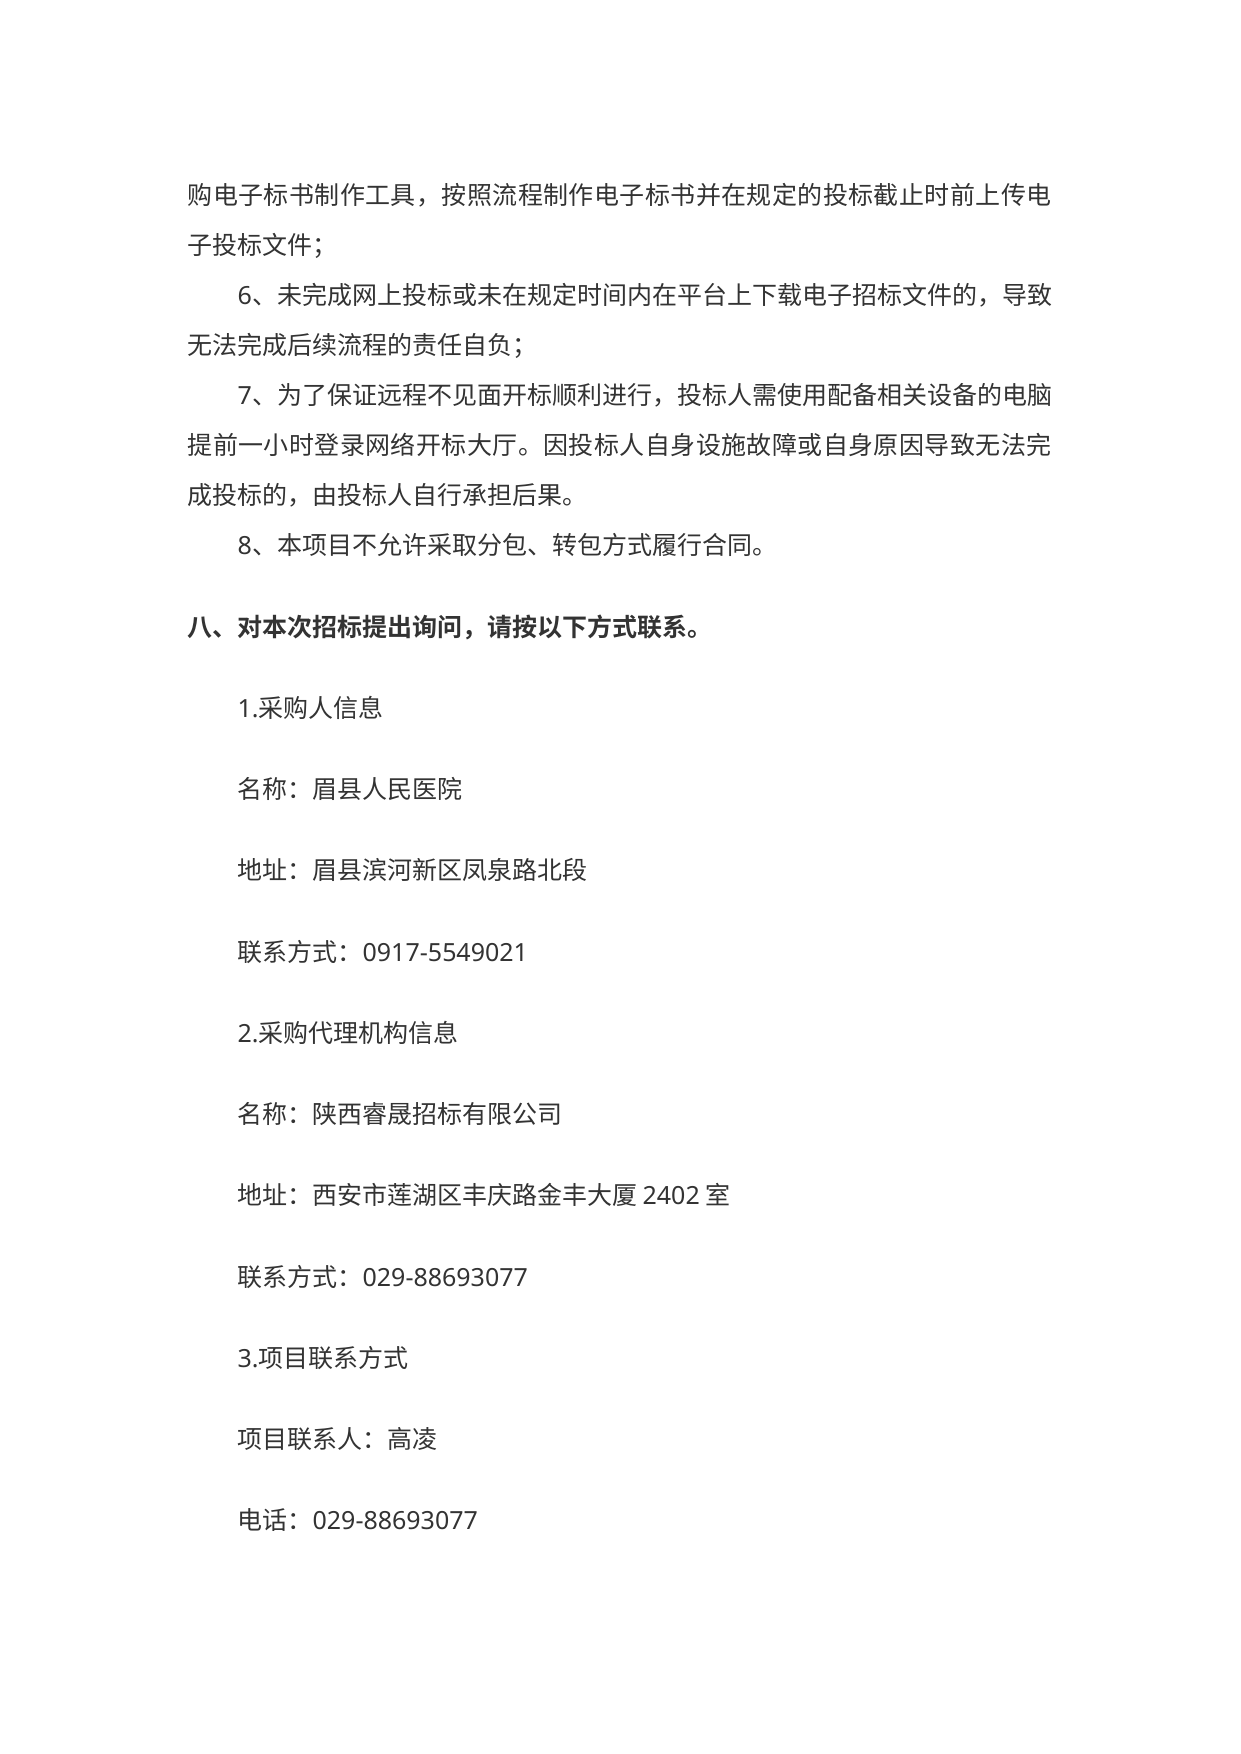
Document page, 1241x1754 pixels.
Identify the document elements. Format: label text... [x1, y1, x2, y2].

text 3.项目联系方式 [187, 1324, 1053, 1374]
text 联系方式：029-88693077 [187, 1243, 1053, 1293]
text 地址：眉县滨河新区凤泉路北段 [187, 837, 1053, 887]
text 8、本项目不允许采取分包、转包方式履行合同。 [187, 512, 1053, 562]
text 八、对本次招标提出询问，请按以下方式联系。 [187, 593, 1053, 643]
text 7、为了保证远程不见面开标顺利进行，投标人需使用配备相关设备的电脑提前一小时登录网络开标大厅。因投标人自身设施故障或自身原因导致无法完成投标的，由投标人自行承担后果。 [187, 362, 1053, 512]
text 2.采购代理机构信息 [187, 999, 1053, 1049]
text 1.采购人信息 [187, 674, 1053, 724]
text 电话：029-88693077 [187, 1487, 1053, 1537]
text 项目联系人：高凌 [187, 1406, 1053, 1456]
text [187, 162, 1053, 262]
text 联系方式：0917-5549021 [187, 918, 1053, 968]
text 6、未完成网上投标或未在规定时间内在平台上下载电子招标文件的，导致无法完成后续流程的责任自负； [187, 262, 1053, 362]
text 名称：陕西睿晟招标有限公司 [187, 1081, 1053, 1131]
text 地址：西安市莲湖区丰庆路金丰大厦2402室 [187, 1162, 1053, 1212]
text 名称：眉县人民医院 [187, 756, 1053, 806]
